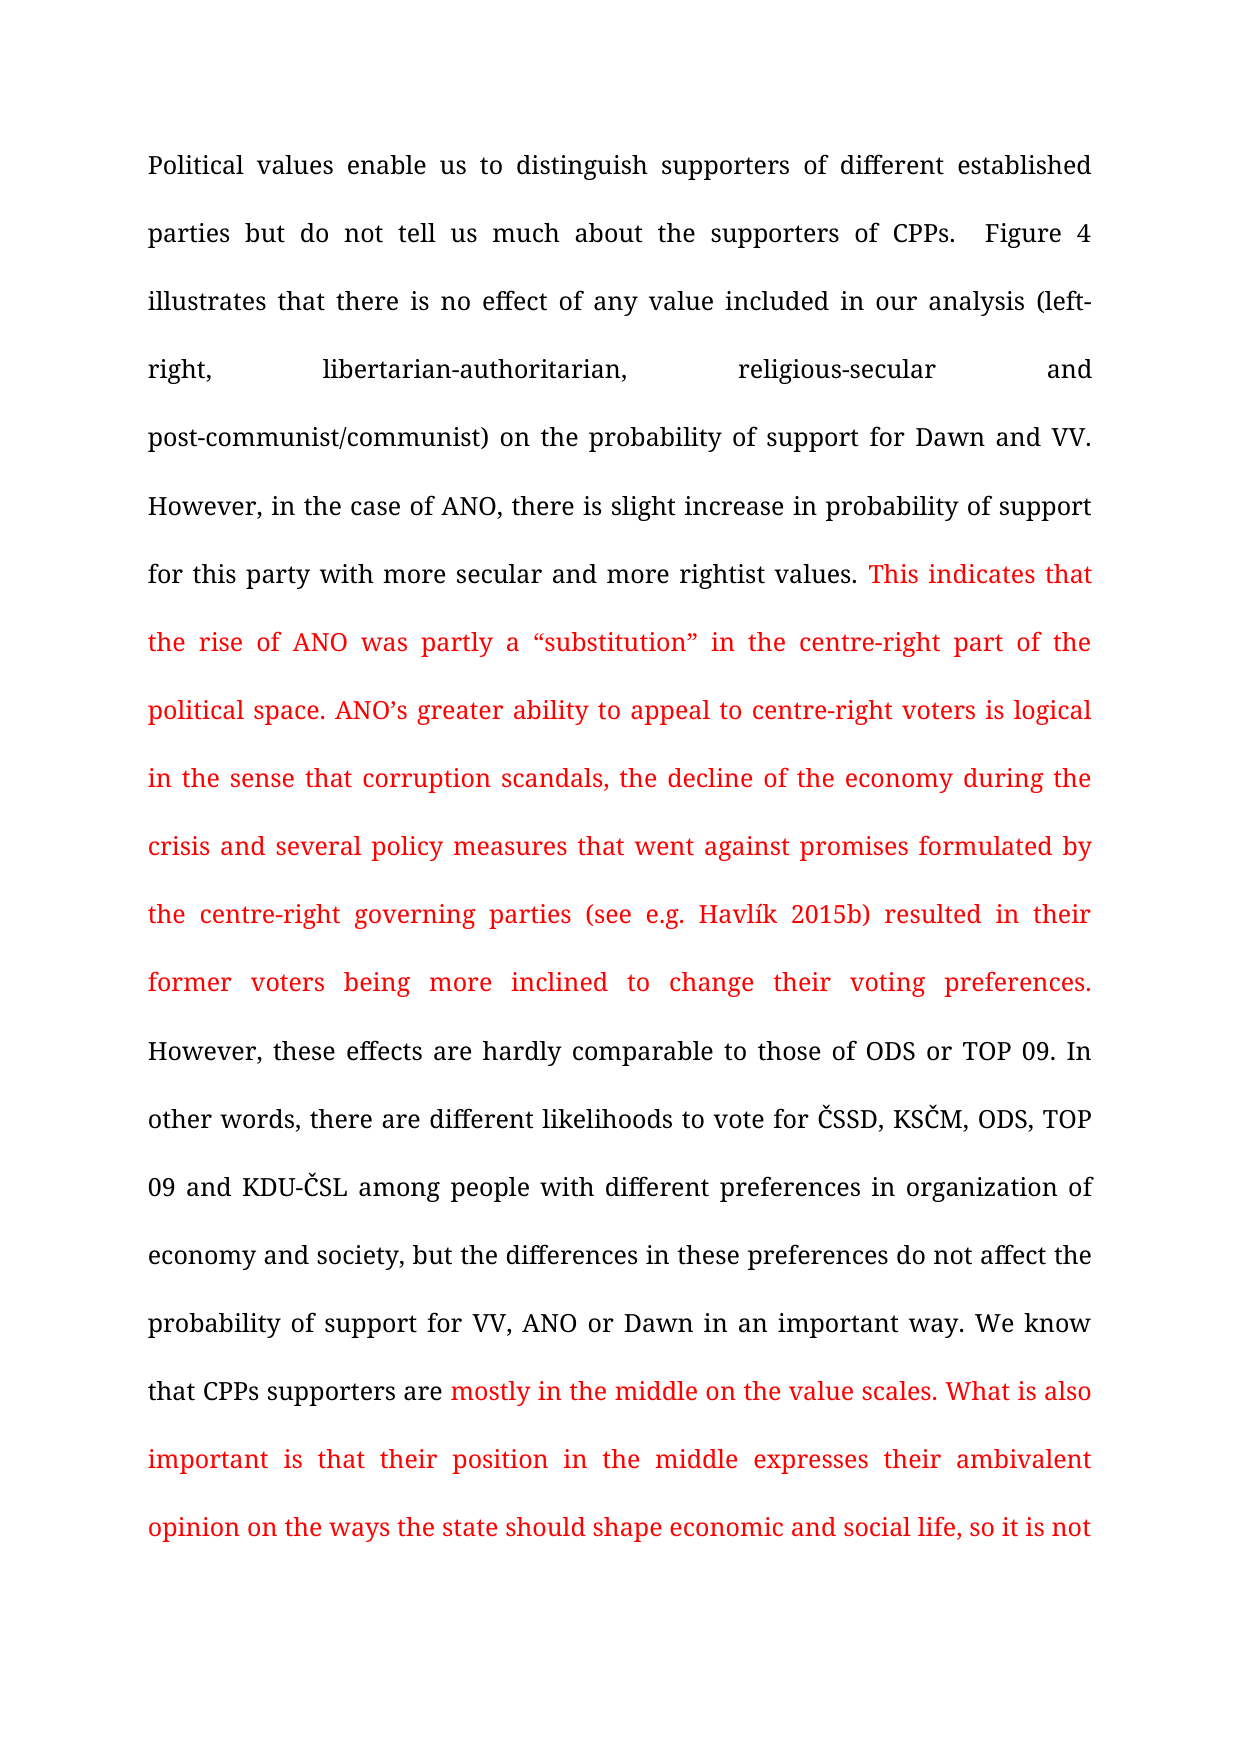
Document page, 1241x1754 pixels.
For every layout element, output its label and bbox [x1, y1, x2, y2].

text [148, 148, 1093, 1544]
